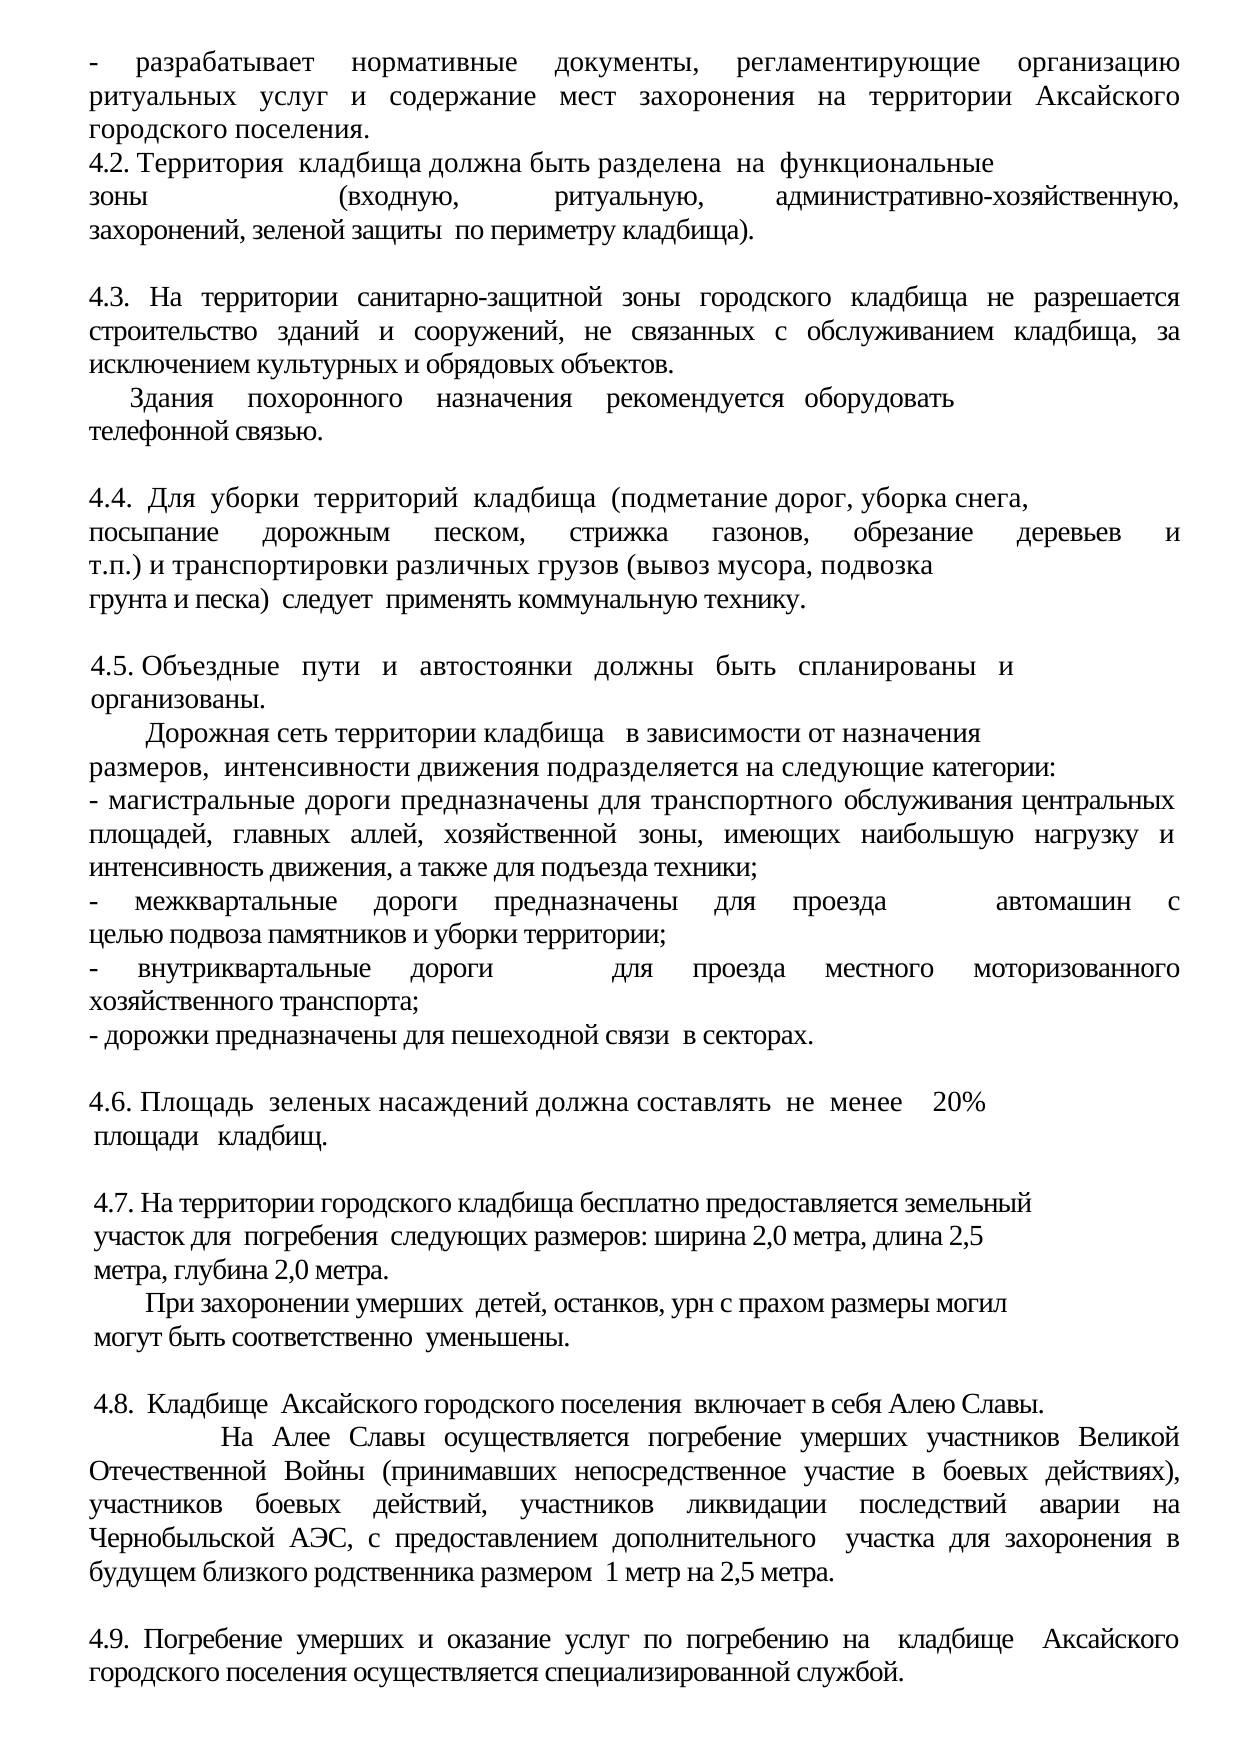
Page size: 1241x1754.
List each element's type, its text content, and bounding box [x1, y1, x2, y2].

text зоны (входную, ритуальную, административно-хозяйственную, захоронений, зеленой защиты по периметру кладбища). [89, 178, 1181, 246]
text - магистральные дороги предназначены для транспортного обслуживания центральных площадей, главных аллей, хозяйственной зоны, имеющих наибольшую нагрузку и интенсивность движения, а также для подъезда техники; [89, 782, 1175, 883]
text - дорожки предназначены для пешеходной связи в секторах. [89, 1017, 1181, 1051]
text 4.4. Для уборки территорий кладбища (подметание дорог, уборка снега, [89, 480, 1181, 514]
text метра, глубина 2,0 метра. [93, 1252, 1181, 1285]
text - разрабатывает нормативные документы, регламентирующие организацию ритуальных услуг и содержание мест захоронения на территории Аксайского городского поселения. [89, 44, 1181, 145]
text Здания похоронного назначения рекомендуется оборудовать [89, 380, 1181, 413]
text На Алее Славы осуществляется погребение умерших участников Великой Отечественной Войны (принимавших непосредственное участие в боевых действиях), участников боевых действий, участников ликвидации последствий аварии на Чернобыльской АЭС, с предоставлением дополнительного участка для захоронения в будущем близкого родственника размером 1 метр на 2,5 метра. [89, 1419, 1181, 1587]
text Дорожная сеть территории кладбища в зависимости от назначения [89, 715, 1181, 749]
text 4.2. Территория кладбища должна быть разделена на функциональные [89, 145, 1181, 178]
text грунта и песка) следует применять коммунальную технику. [89, 581, 1181, 614]
text 4.5. Объездные пути и автостоянки должны быть спланированы и [90, 648, 1180, 682]
text 4.6. Площадь зеленых насаждений должна составлять не менее 20% [89, 1084, 1181, 1118]
text 4.7. На территории городского кладбища бесплатно предоставляется земельный [93, 1185, 1181, 1218]
text размеров, интенсивности движения подразделяется на следующие категории: [89, 749, 1181, 782]
text При захоронении умерших детей, останков, урн с прахом размеры могил [93, 1285, 1181, 1319]
text 4.3. На территории санитарно-защитной зоны городского кладбища не разрешается строительство зданий и сооружений, не связанных с обслуживанием кладбища, за исключением культурных и обрядовых объектов. [89, 279, 1181, 380]
text 4.9. Погребение умерших и оказание услуг по погребению на кладбище Аксайского городского поселения осуществляется специализированной службой. [89, 1621, 1181, 1688]
text участок для погребения следующих размеров: ширина 2,0 метра, длина 2,5 [93, 1218, 1181, 1252]
text посыпание дорожным песком, стрижка газонов, обрезание деревьев и т.п.) и транспортировки различных грузов (вывоз мусора, подвозка [89, 514, 1181, 581]
text - межквартальные дороги предназначены для проезда автомашин с целью подвоза памятников и уборки территории; [89, 883, 1181, 950]
text - внутриквартальные дороги для проезда местного моторизованного хозяйственного транспорта; [89, 950, 1181, 1017]
text могут быть соответственно уменьшены. [93, 1319, 1181, 1352]
text организованы. [90, 682, 1180, 715]
text телефонной связью. [89, 413, 1181, 447]
text 4.8. Кладбище Аксайского городского поселения включает в себя Алею Славы. [93, 1386, 1181, 1419]
text площади кладбищ. [93, 1118, 1181, 1151]
